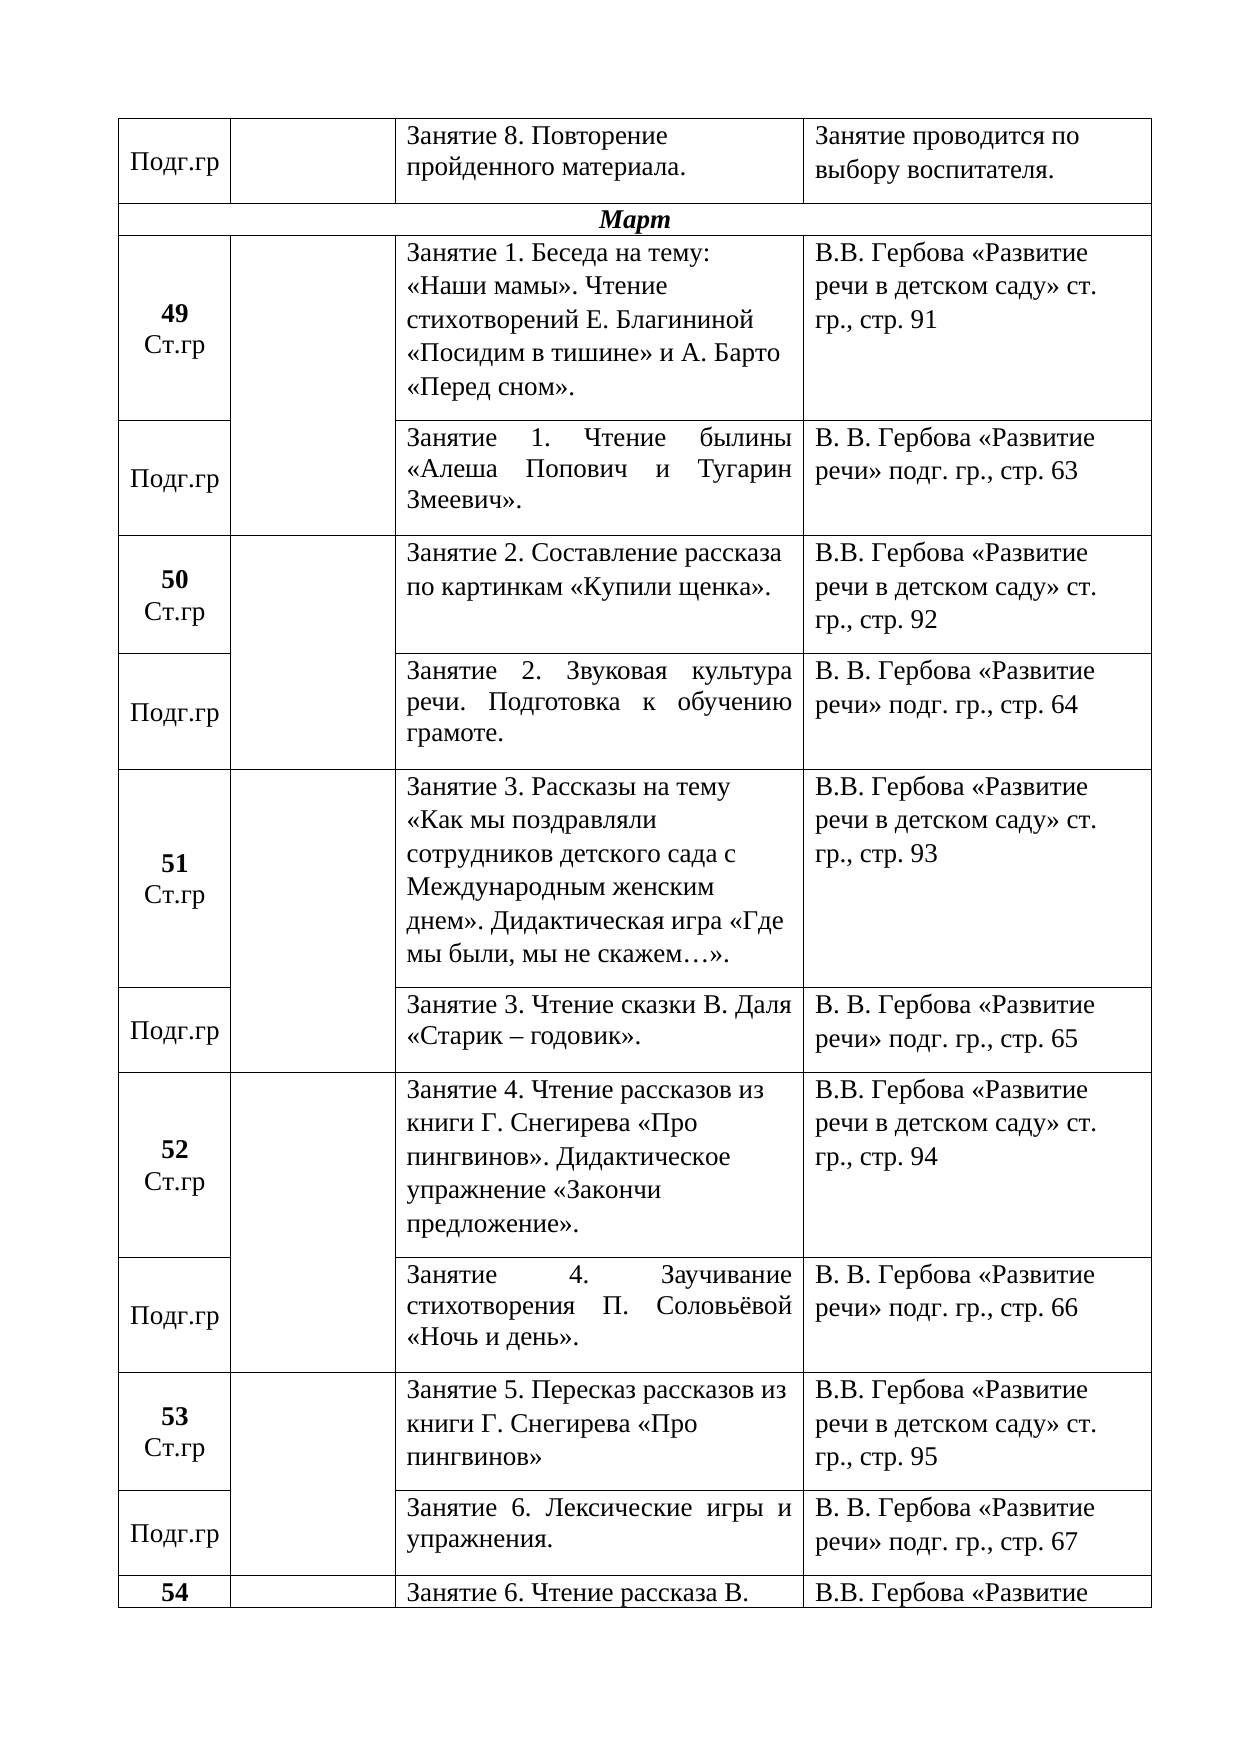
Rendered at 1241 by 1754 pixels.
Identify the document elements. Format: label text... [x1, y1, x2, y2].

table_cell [396, 1576, 803, 1607]
table_cell В. В. Гербова «Развитие речи» подг. гр., стр. 65 [804, 988, 1151, 1072]
table_cell Подг.гр [119, 988, 230, 1072]
table_cell Подг.гр [119, 1258, 230, 1372]
table_cell 51 Ст.гр [119, 770, 230, 987]
table_cell [231, 1073, 395, 1372]
table_cell [231, 1576, 395, 1607]
table_cell Занятие 1. Чтение былины «Алеша Попович и Тугарин Змеевич». [396, 421, 803, 535]
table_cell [804, 1576, 1151, 1607]
table_cell Занятие 1. Беседа на тему: «Наши мамы». Чтение стихотворений Е. Благининой «Посидим в тишине» и А. Барто «Перед сном». [396, 236, 803, 420]
table_cell Занятие 8. Повторение пройденного материала. [396, 119, 803, 203]
table_cell В.В. Гербова «Развитие речи в детском саду» ст. гр., стр. 94 [804, 1073, 1151, 1257]
table_cell Подг.гр [119, 654, 230, 768]
table_cell В.В. Гербова «Развитие речи в детском саду» ст. гр., стр. 95 [804, 1373, 1151, 1490]
table_cell Занятие 4. Чтение рассказов из книги Г. Снегирева «Про пингвинов». Дидактическое упражнение «Закончи предложение». [396, 1073, 803, 1257]
table_cell [231, 119, 395, 203]
table_cell Занятие 3. Рассказы на тему «Как мы поздравляли сотрудников детского сада с Международным женским днем». Дидактическая игра «Где мы были, мы не скажем…». [396, 770, 803, 987]
table_cell [231, 536, 395, 768]
table_cell [231, 1373, 395, 1574]
table_cell Занятие 6. Лексические игры и упражнения. [396, 1491, 803, 1574]
table_cell В. В. Гербова «Развитие речи» подг. гр., стр. 66 [804, 1258, 1151, 1372]
table_cell В. В. Гербова «Развитие речи» подг. гр., стр. 67 [804, 1491, 1151, 1574]
table_cell Занятие проводится по выбору воспитателя. [804, 119, 1151, 203]
table_cell Занятие 4. Заучивание стихотворения П. Соловьёвой «Ночь и день». [396, 1258, 803, 1372]
table_cell 53 Ст.гр [119, 1373, 230, 1490]
table_cell В. В. Гербова «Развитие речи» подг. гр., стр. 64 [804, 654, 1151, 768]
table_cell В.В. Гербова «Развитие речи в детском саду» ст. гр., стр. 91 [804, 236, 1151, 420]
table_cell Занятие 2. Составление рассказа по картинкам «Купили щенка». [396, 536, 803, 653]
table_cell 54 Ст.гр [119, 1576, 230, 1607]
table_cell Март [119, 204, 1151, 235]
table_cell В.В. Гербова «Развитие речи в детском саду» ст. гр., стр. 93 [804, 770, 1151, 987]
table_cell В.В. Гербова «Развитие речи в детском саду» ст. гр., стр. 92 [804, 536, 1151, 653]
table_cell 49 Ст.гр [119, 236, 230, 420]
table_cell [231, 770, 395, 1072]
table_cell Занятие 2. Звуковая культура речи. Подготовка к обучению грамоте. [396, 654, 803, 768]
table_cell 50 Ст.гр [119, 536, 230, 653]
table_cell 52 Ст.гр [119, 1073, 230, 1257]
table_cell Подг.гр [119, 1491, 230, 1574]
table_cell Занятие 3. Чтение сказки В. Даля «Старик – годовик». [396, 988, 803, 1072]
table_cell Подг.гр [119, 421, 230, 535]
table_cell [231, 236, 395, 535]
table_cell Занятие 5. Пересказ рассказов из книги Г. Снегирева «Про пингвинов» [396, 1373, 803, 1490]
table_cell Подг.гр [119, 119, 230, 203]
table_cell В. В. Гербова «Развитие речи» подг. гр., стр. 63 [804, 421, 1151, 535]
